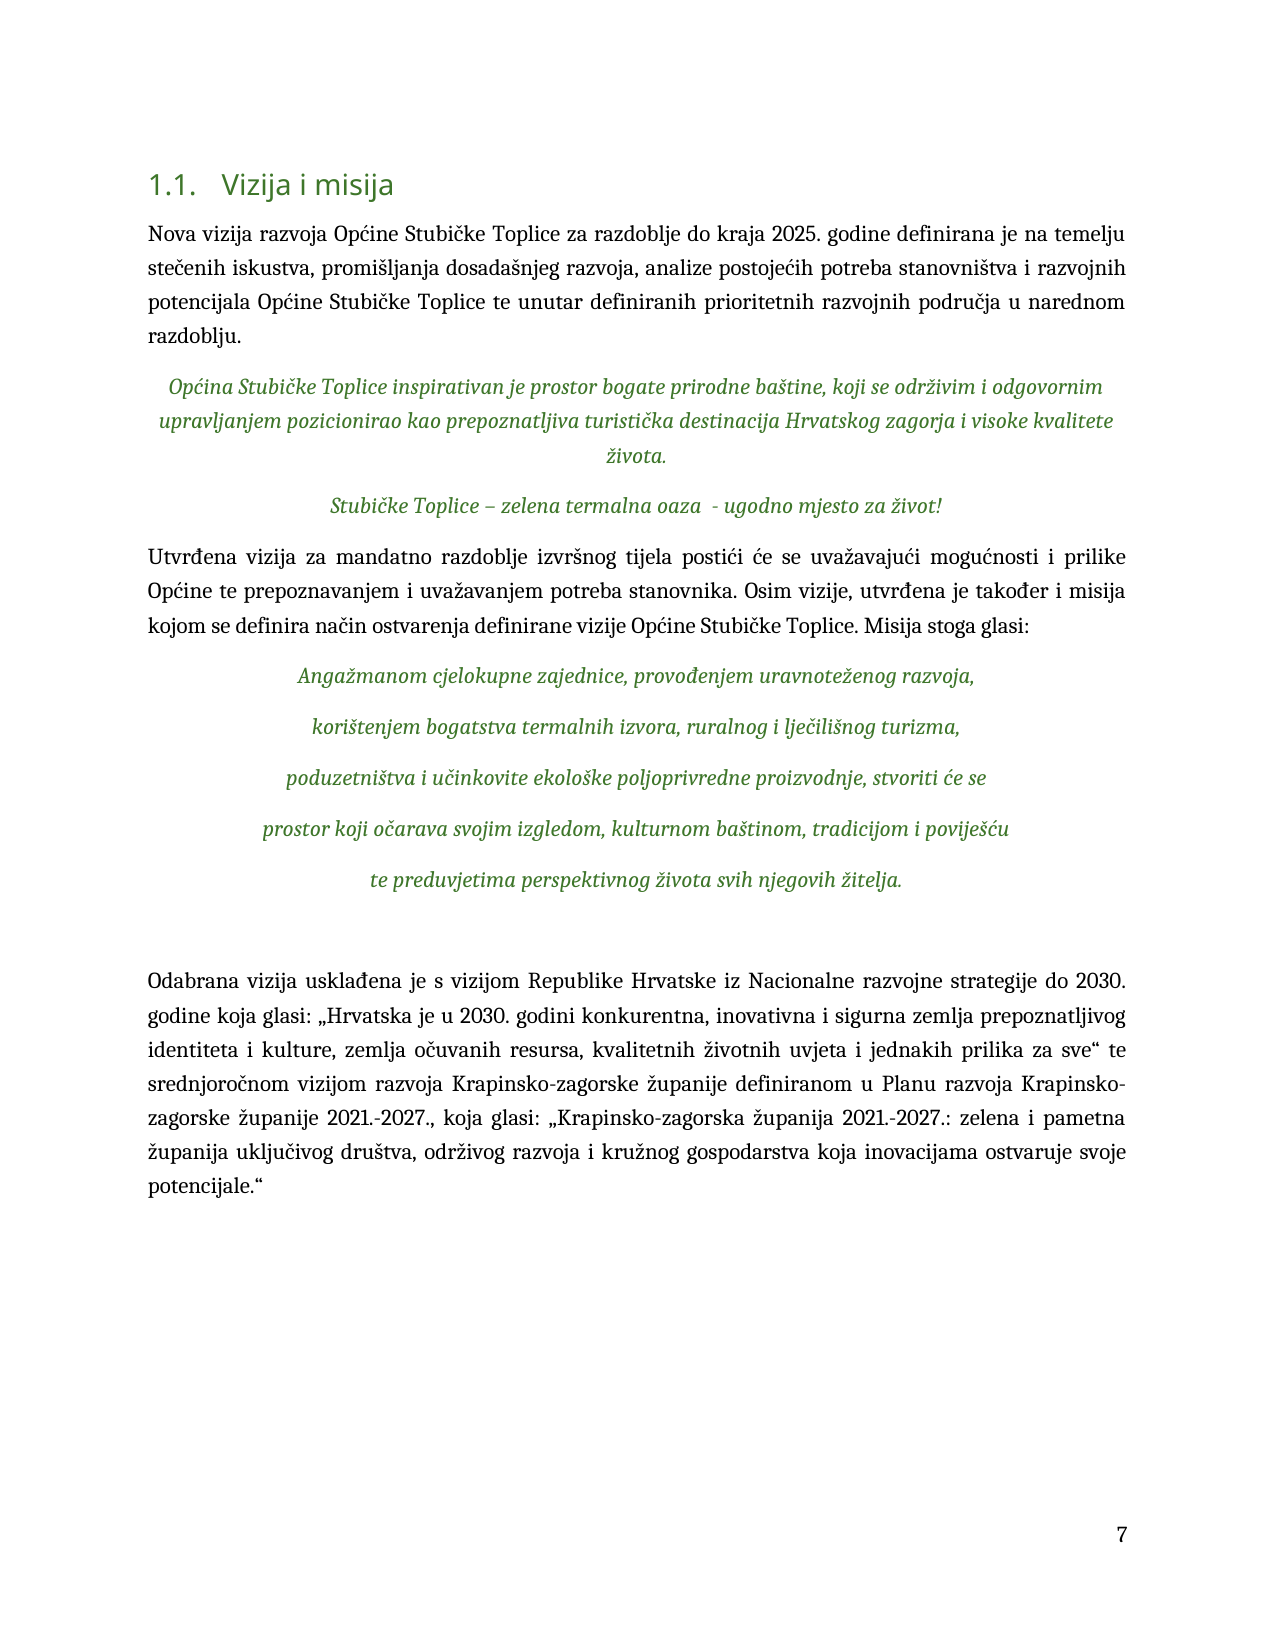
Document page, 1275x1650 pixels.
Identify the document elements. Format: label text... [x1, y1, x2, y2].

text prostor koji očarava svojim izgledom, kulturnom baštinom, tradicijom i poviješću [148, 816, 1127, 842]
text Općina Stubičke Toplice inspirativan je prostor bogate prirodne baštine, koji se održivim i odgovornim upravljanjem pozicionirao kao prepoznatljiva turistička destinacija Hrvatskog zagorja i visoke kvalitete života. [148, 374, 1127, 469]
text Stubičke Toplice – zelena termalna oaza - ugodno mjesto za život! [148, 493, 1127, 519]
text Angažmanom cjelokupne zajednice, provođenjem uravnoteženog razvoja, [148, 663, 1127, 689]
text Odabrana vizija usklađena je s vizijom Republike Hrvatske iz Nacionalne razvojne strategije do 2030. godine koja glasi: „Hrvatska je u 2030. godini konkurentna, inovativna i sigurna zemlja prepoznatljivog identiteta i kulture, zemlja očuvanih resursa, kvalitetnih životnih uvjeta i jednakih prilika za sve“ te srednjoročnom vizijom razvoja Krapinsko-zagorske županije definiranom u Planu razvoja Krapinsko-zagorske županije 2021.-2027., koja glasi: „Krapinsko-zagorska županija 2021.-2027.: zelena i pametna županija uključivog društva, održivog razvoja i kružnog gospodarstva koja inovacijama ostvaruje svoje potencijale.“ [148, 968, 1127, 1199]
text Utvrđena vizija za mandatno razdoblje izvršnog tijela postići će se uvažavajući mogućnosti i prilike Općine te prepoznavanjem i uvažavanjem potreba stanovnika. Osim vizije, utvrđena je također i misija kojom se definira način ostvarenja definirane vizije Općine Stubičke Toplice. Misija stoga glasi: [148, 544, 1127, 639]
text poduzetništva i učinkovite ekološke poljoprivredne proizvodnje, stvoriti će se [148, 765, 1127, 791]
subtitle Vizija i misija [148, 164, 1127, 204]
text te preduvjetima perspektivnog života svih njegovih žitelja. [148, 867, 1127, 893]
text Nova vizija razvoja Općine Stubičke Toplice za razdoblje do kraja 2025. godine definirana je na temelju stečenih iskustva, promišljanja dosadašnjeg razvoja, analize postojećih potreba stanovništva i razvojnih potencijala Općine Stubičke Toplice te unutar definiranih prioritetnih razvojnih područja u narednom razdoblju. [148, 221, 1127, 349]
text korištenjem bogatstva termalnih izvora, ruralnog i lječilišnog turizma, [148, 714, 1127, 740]
